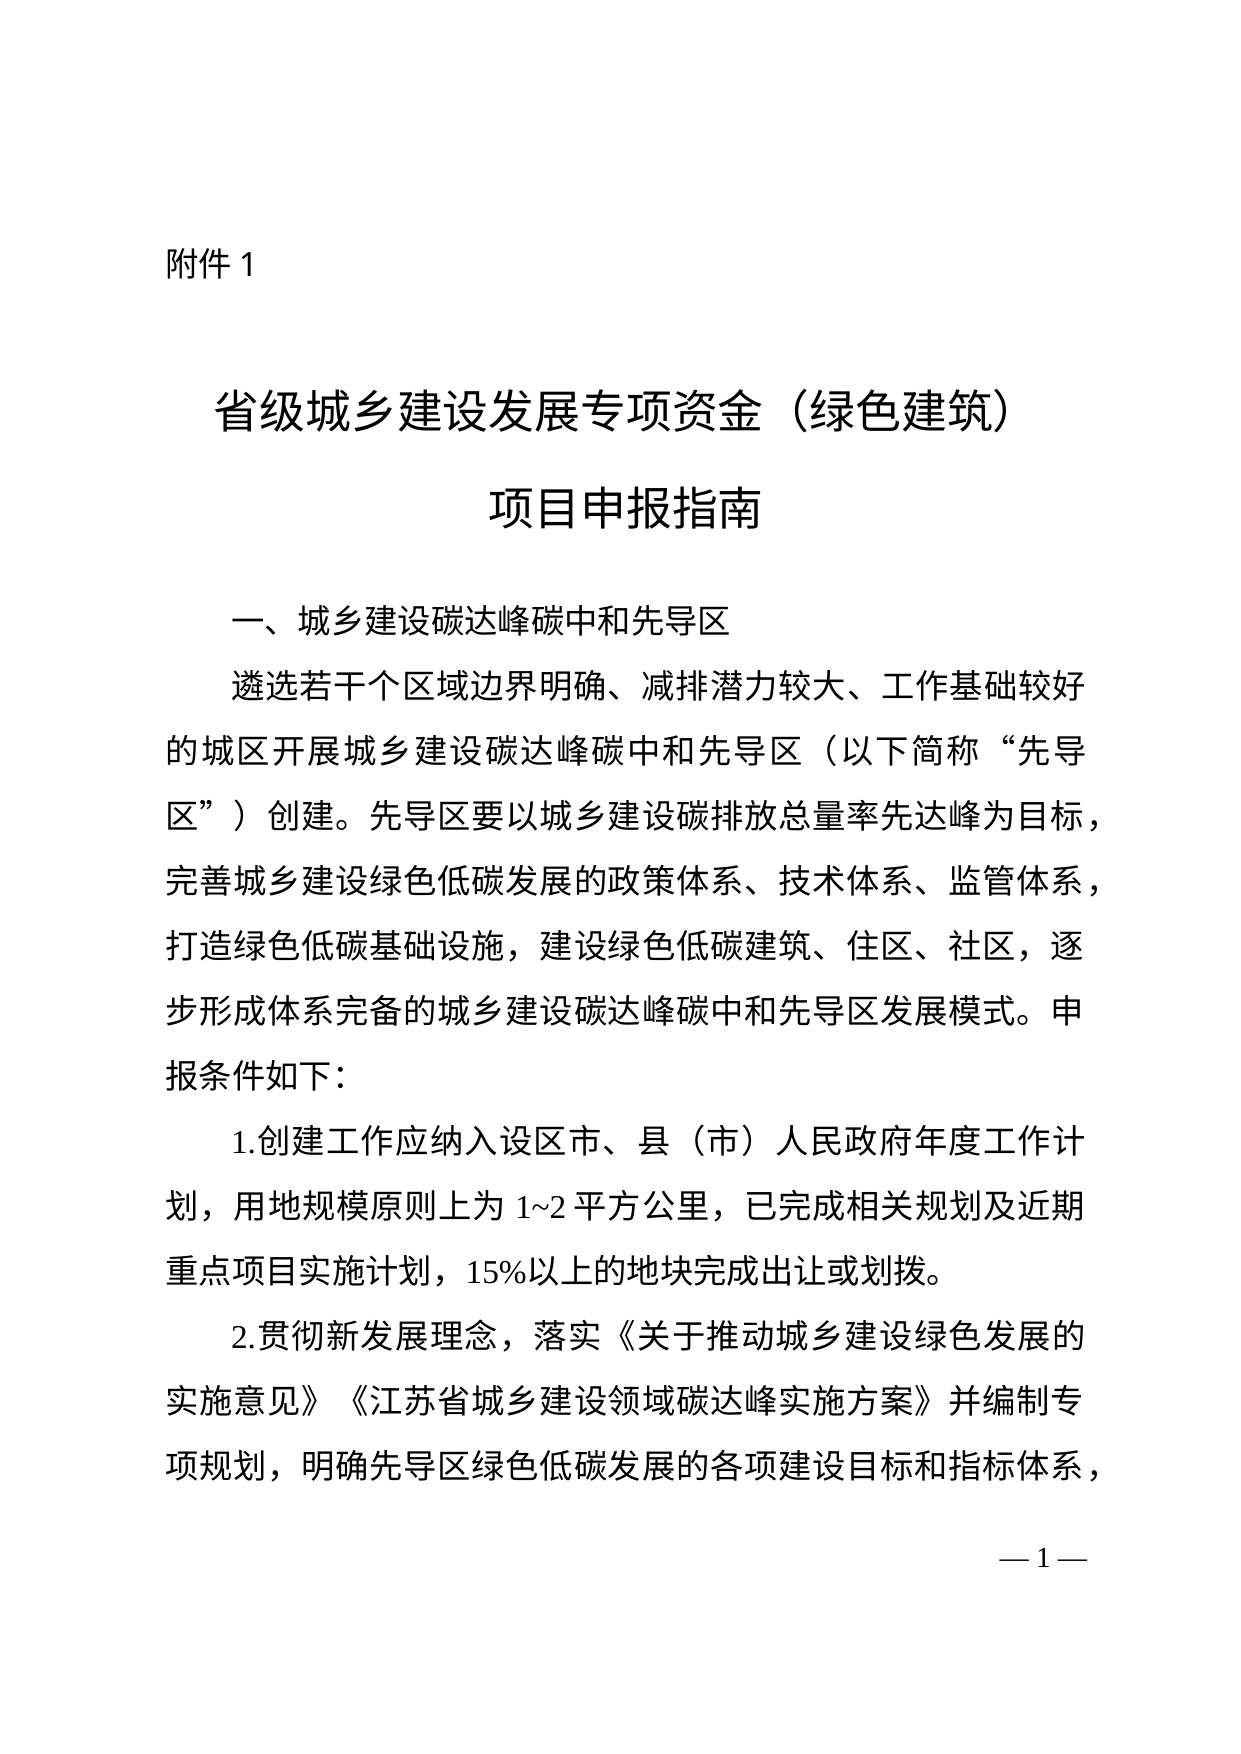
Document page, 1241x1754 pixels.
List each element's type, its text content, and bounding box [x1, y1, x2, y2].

text 一、城乡建设碳达峰碳中和先导区 [165, 587, 1087, 652]
text 省级城乡建设发展专项资金（绿色建筑） [165, 359, 1087, 457]
text 遴选若干个区域边界明确、减排潜力较大、工作基础较好的城区开展城乡建设碳达峰碳中和先导区（以下简称“先导区”）创建。先导区要以城乡建设碳排放总量率先达峰为目标，完善城乡建设绿色低碳发展的政策体系、技术体系、监管体系，打造绿色低碳基础设施，建设绿色低碳建筑、住区、社区，逐步形成体系完备的城乡建设碳达峰碳中和先导区发展模式。申报条件如下： [165, 652, 1087, 1107]
text 项目申报指南 [165, 457, 1087, 554]
text 附件1 [165, 229, 1087, 294]
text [165, 1302, 1087, 1497]
text 1.创建工作应纳入设区市、县（市）人民政府年度工作计划，用地规模原则上为1~2平方公里，已完成相关规划及近期重点项目实施计划，15%以上的地块完成出让或划拨。 [165, 1107, 1087, 1302]
